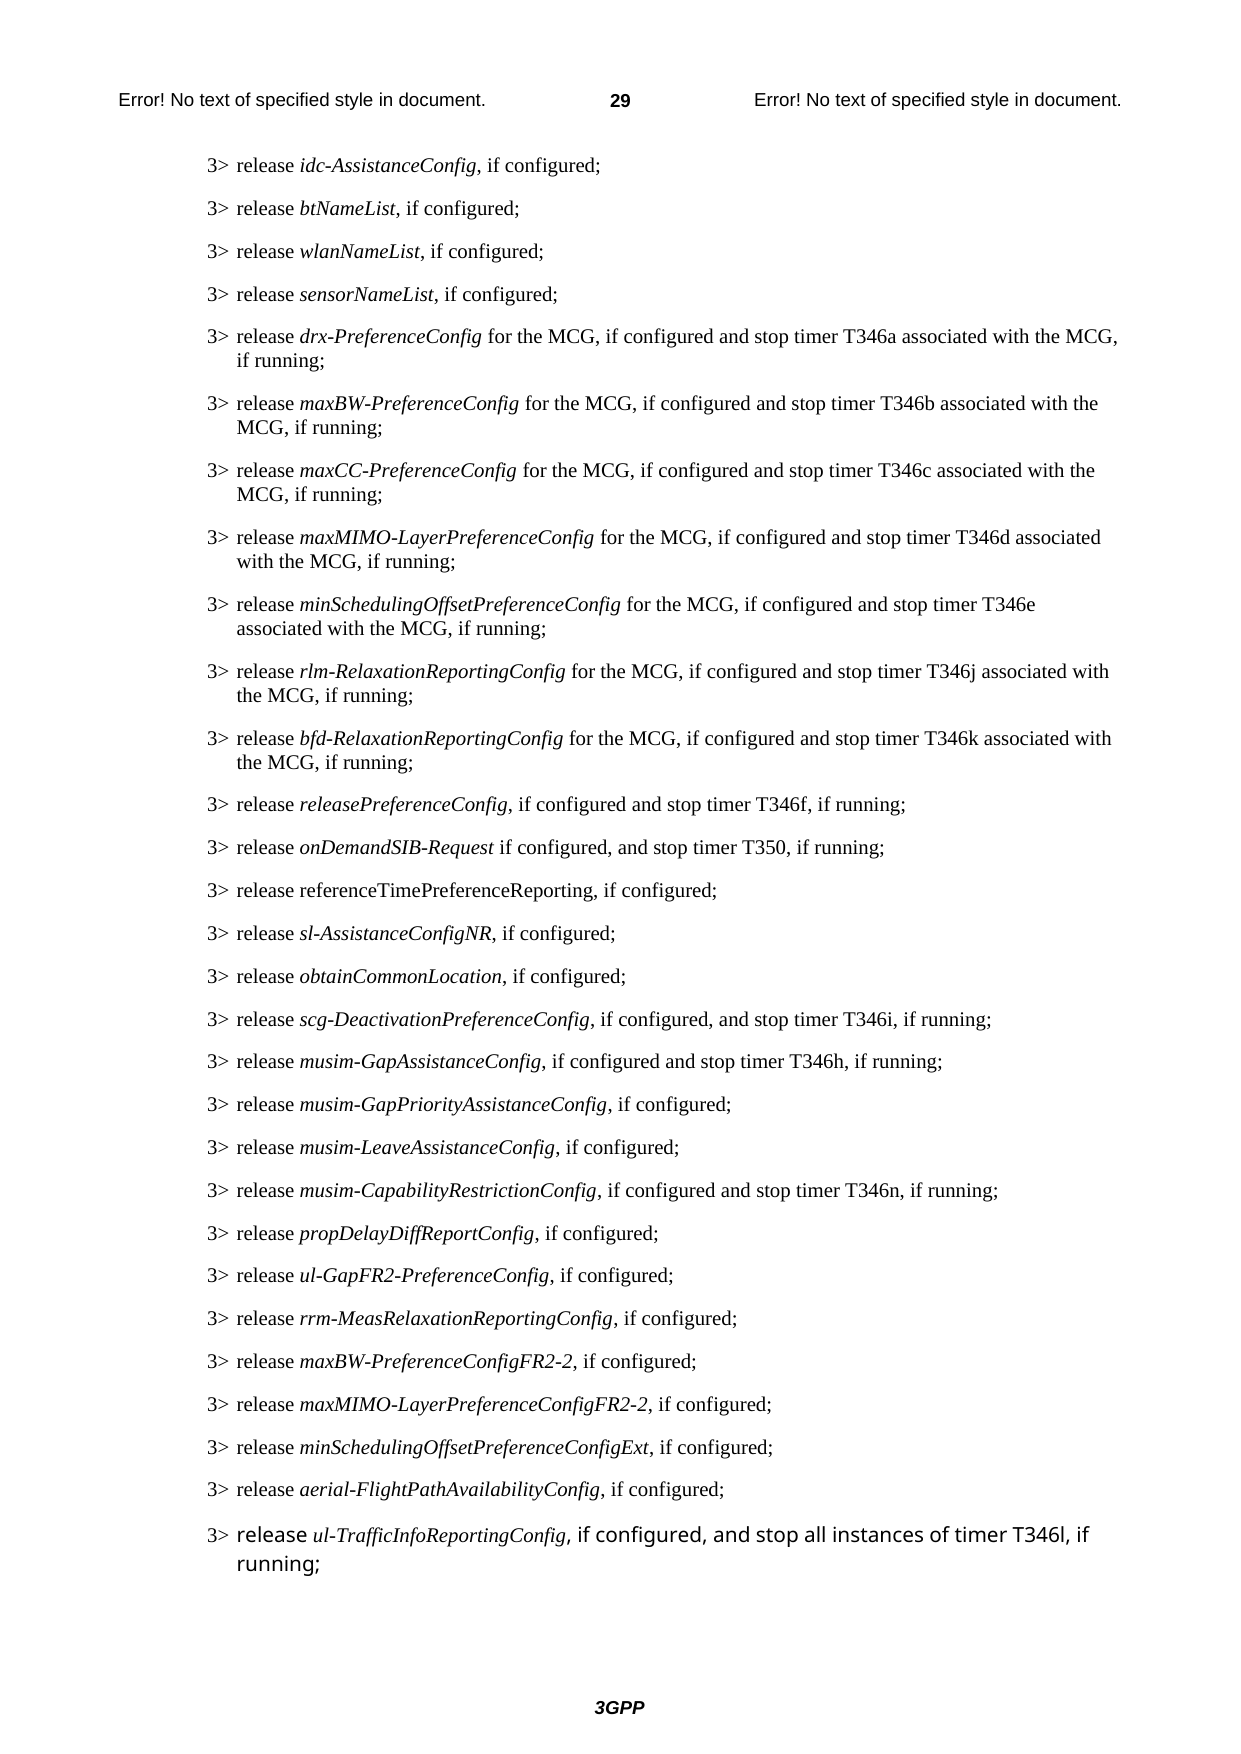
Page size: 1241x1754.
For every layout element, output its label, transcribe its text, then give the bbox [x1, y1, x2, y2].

text 3> release obtainCommonLocation, if configured; [207, 964, 1122, 988]
text 3> release releasePreferenceConfig, if configured and stop timer T346f, if running; [207, 792, 1122, 816]
text 3> release aerial-FlightPathAvailabilityConfig, if configured; [207, 1477, 1122, 1501]
text 3> release referenceTimePreferenceReporting, if configured; [207, 878, 1122, 902]
text 3> release musim-GapAssistanceConfig, if configured and stop timer T346h, if running; [207, 1049, 1122, 1073]
text 3> release onDemandSIB-Request if configured, and stop timer T350, if running; [207, 835, 1122, 859]
text 3> release minSchedulingOffsetPreferenceConfig for the MCG, if configured and stop timer T346e associated with the MCG, if running; [207, 592, 1122, 640]
text 3> release wlanNameList, if configured; [207, 239, 1122, 263]
text 3> release idc-AssistanceConfig, if configured; [207, 153, 1122, 177]
text 3> release maxBW-PreferenceConfigFR2-2, if configured; [207, 1349, 1122, 1373]
text 3> release maxCC-PreferenceConfig for the MCG, if configured and stop timer T346c associated with the MCG, if running; [207, 458, 1122, 506]
text 3> release ul-TrafficInfoReportingConfig, if configured, and stop all instances of timer T346l, if running; [207, 1520, 1122, 1577]
text 3> release musim-CapabilityRestrictionConfig, if configured and stop timer T346n, if running; [207, 1178, 1122, 1202]
text 3> release rlm-RelaxationReportingConfig for the MCG, if configured and stop timer T346j associated with the MCG, if running; [207, 659, 1122, 707]
text 3> release btNameList, if configured; [207, 196, 1122, 220]
text 3> release drx-PreferenceConfig for the MCG, if configured and stop timer T346a associated with the MCG, if running; [207, 324, 1122, 372]
text 3> release sl-AssistanceConfigNR, if configured; [207, 921, 1122, 945]
text 3> release rrm-MeasRelaxationReportingConfig, if configured; [207, 1306, 1122, 1330]
text 3> release musim-LeaveAssistanceConfig, if configured; [207, 1135, 1122, 1159]
text 3> release minSchedulingOffsetPreferenceConfigExt, if configured; [207, 1434, 1122, 1459]
text 3> release scg-DeactivationPreferenceConfig, if configured, and stop timer T346i, if running; [207, 1006, 1122, 1031]
text 3> release sensorNameList, if configured; [207, 281, 1122, 306]
text 3> release ul-GapFR2-PreferenceConfig, if configured; [207, 1263, 1122, 1287]
text 3> release propDelayDiffReportConfig, if configured; [207, 1221, 1122, 1244]
text 3> release maxBW-PreferenceConfig for the MCG, if configured and stop timer T346b associated with the MCG, if running; [207, 391, 1122, 439]
text 3> release musim-GapPriorityAssistanceConfig, if configured; [207, 1092, 1122, 1116]
text 3> release maxMIMO-LayerPreferenceConfig for the MCG, if configured and stop timer T346d associated with the MCG, if running; [207, 525, 1122, 573]
text 3> release maxMIMO-LayerPreferenceConfigFR2-2, if configured; [207, 1392, 1122, 1416]
text 3> release bfd-RelaxationReportingConfig for the MCG, if configured and stop timer T346k associated with the MCG, if running; [207, 726, 1122, 774]
